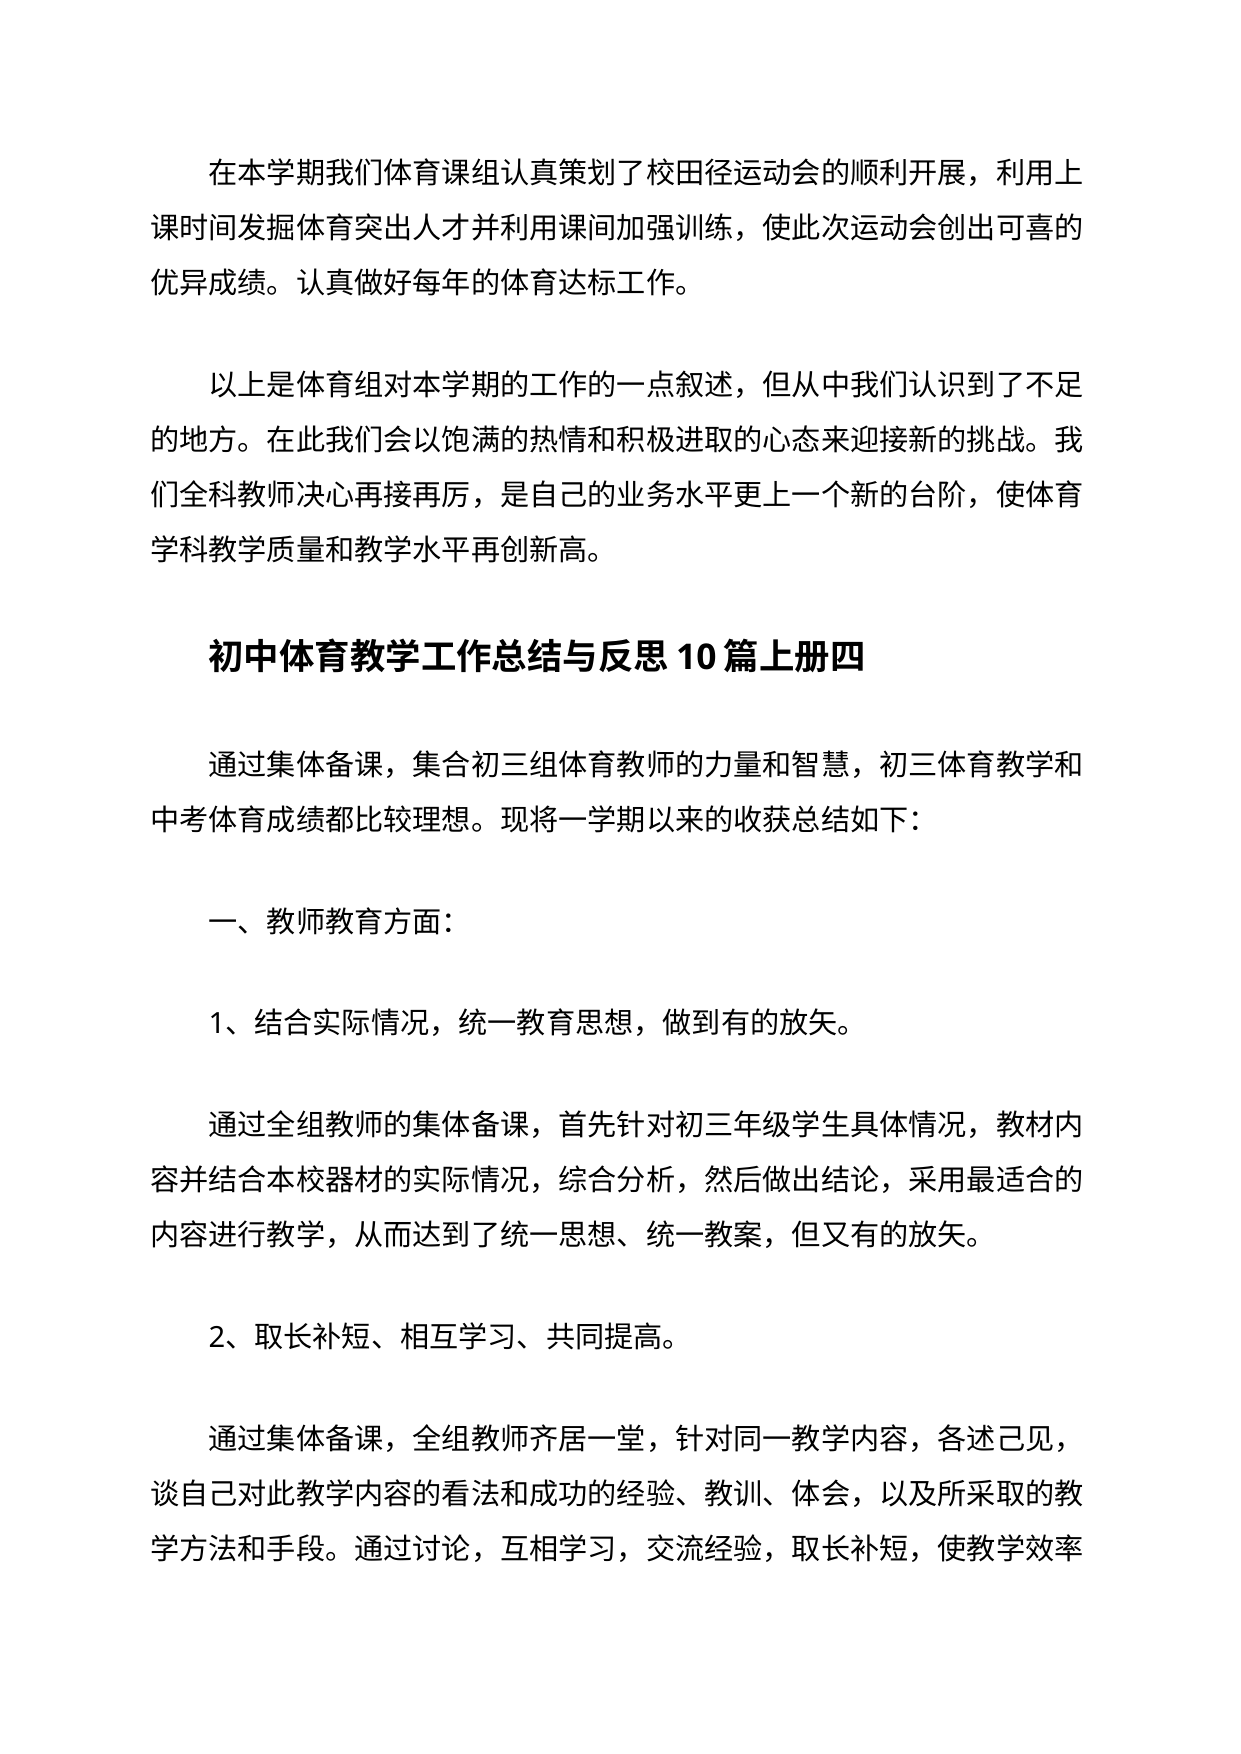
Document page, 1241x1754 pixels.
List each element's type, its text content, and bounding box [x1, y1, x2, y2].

text 在本学期我们体育课组认真策划了校田径运动会的顺利开展，利用上课时间发掘体育突出人才并利用课间加强训练，使此次运动会创出可喜的优异成绩。认真做好每年的体育达标工作。 [150, 150, 1090, 302]
text 一、教师教育方面： [150, 898, 1090, 941]
text 通过全组教师的集体备课，首先针对初三年级学生具体情况，教材内容并结合本校器材的实际情况，综合分析，然后做出结论，采用最适合的内容进行教学，从而达到了统一思想、统一教案，但又有的放矢。 [150, 1102, 1090, 1254]
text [150, 1416, 1090, 1568]
text 通过集体备课，集合初三组体育教师的力量和智慧，初三体育教学和中考体育成绩都比较理想。现将一学期以来的收获总结如下： [150, 742, 1090, 839]
text 1、结合实际情况，统一教育思想，做到有的放矢。 [150, 1000, 1090, 1042]
text 2、取长补短、相互学习、共同提高。 [150, 1313, 1090, 1356]
text 初中体育教学工作总结与反思10篇上册四 [150, 628, 1090, 679]
text 以上是体育组对本学期的工作的一点叙述，但从中我们认识到了不足的地方。在此我们会以饱满的热情和积极进取的心态来迎接新的挑战。我们全科教师决心再接再厉，是自己的业务水平更上一个新的台阶，使体育学科教学质量和教学水平再创新高。 [150, 362, 1090, 568]
